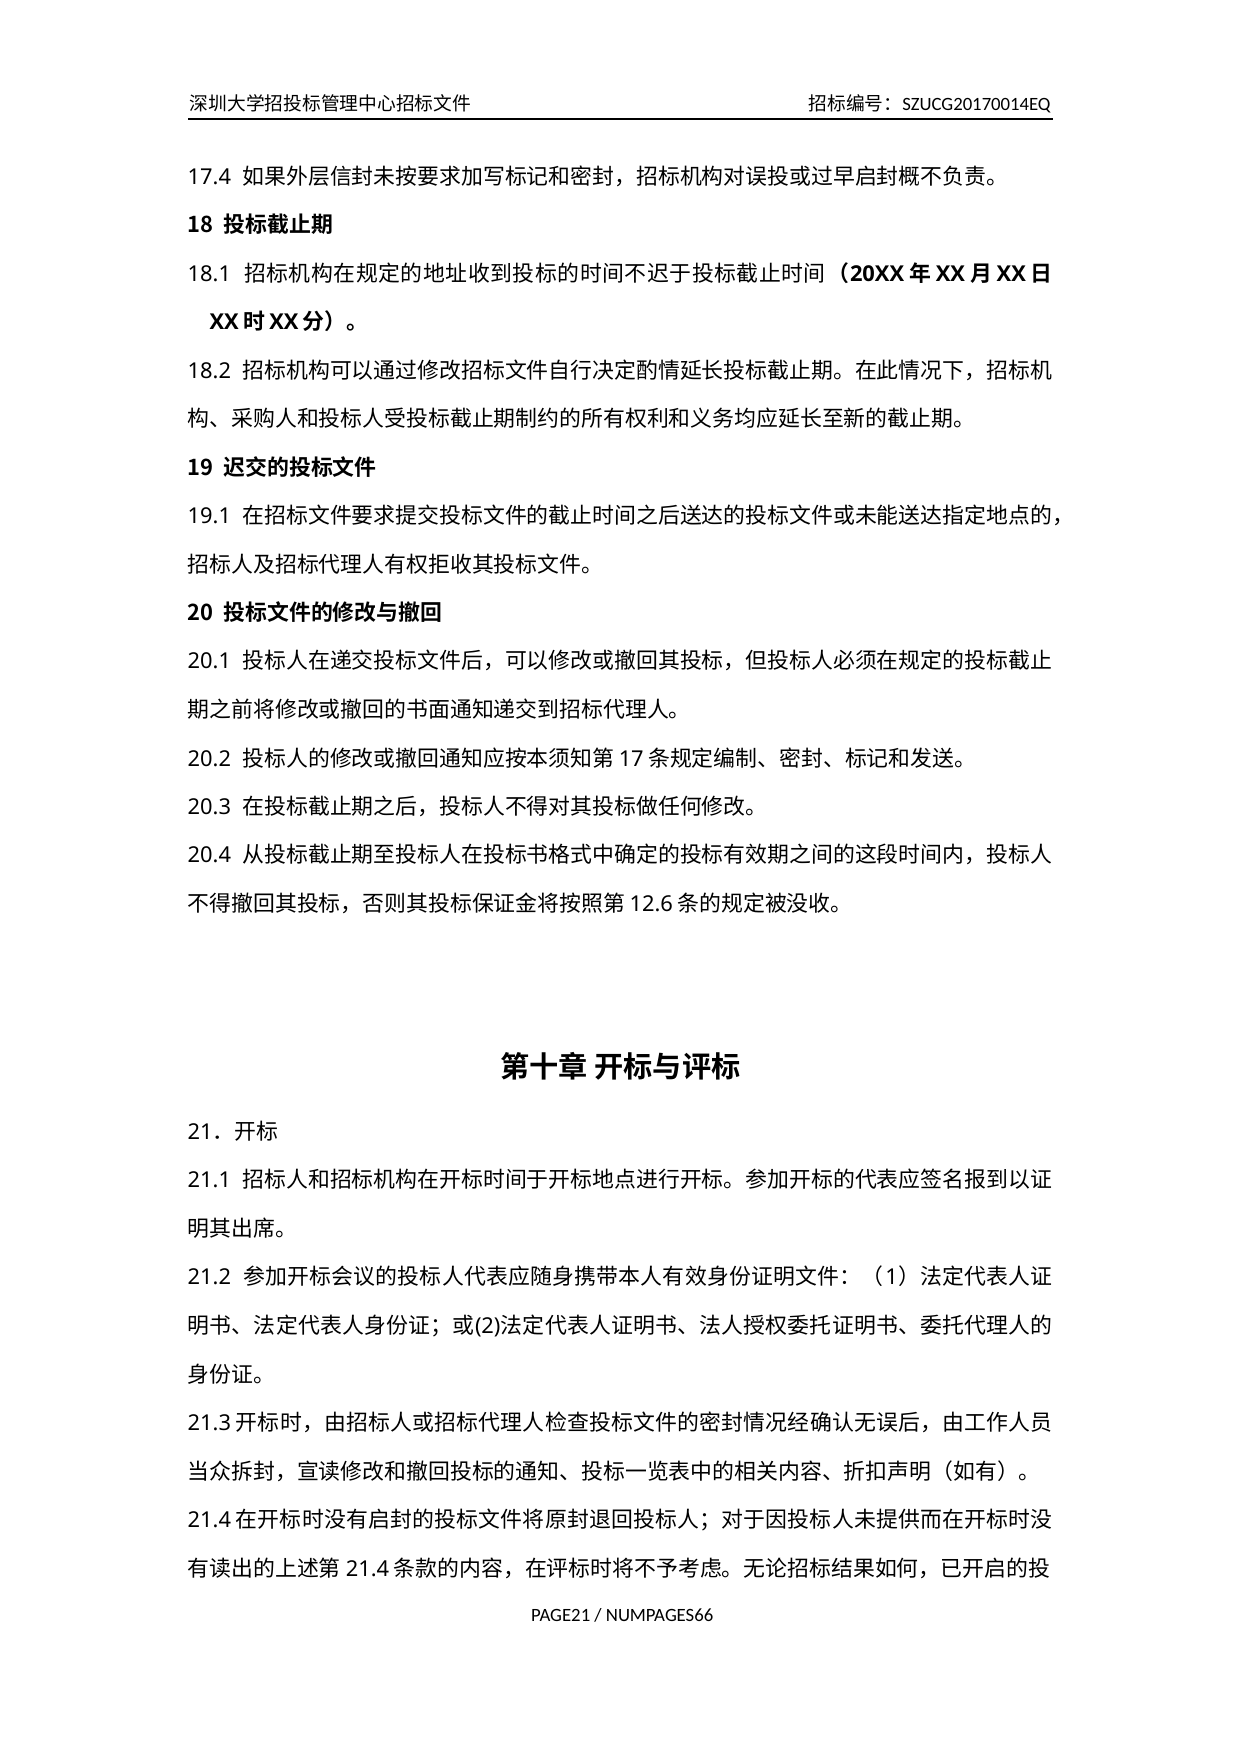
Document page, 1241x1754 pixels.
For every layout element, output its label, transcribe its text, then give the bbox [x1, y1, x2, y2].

text 18.2 招标机构可以通过修改招标文件自行决定酌情延长投标截止期。在此情况下，招标机构、采购人和投标人受投标截止期制约的所有权利和义务均应延长至新的截止期。 [187, 352, 1053, 433]
text 20.1 投标人在递交投标文件后，可以修改或撤回其投标，但投标人必须在规定的投标截止期之前将修改或撤回的书面通知递交到招标代理人。 [187, 643, 1053, 724]
text 20.4 从投标截止期至投标人在投标书格式中确定的投标有效期之间的这段时间内，投标人不得撤回其投标，否则其投标保证金将按照第12.6条的规定被没收。 [187, 837, 1053, 918]
subtitle 第十章 开标与评标 [187, 1032, 1053, 1097]
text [187, 1502, 1053, 1583]
text 18 投标截止期 [187, 207, 1053, 239]
text 21．开标 [187, 1113, 1053, 1146]
text 17.4 如果外层信封未按要求加写标记和密封，招标机构对误投或过早启封概不负责。 [187, 158, 1053, 191]
text 21.3开标时，由招标人或招标代理人检查投标文件的密封情况经确认无误后，由工作人员当众拆封，宣读修改和撤回投标的通知、投标一览表中的相关内容、折扣声明（如有）。 [187, 1405, 1053, 1486]
text 18.1 招标机构在规定的地址收到投标的时间不迟于投标截止时间（20XX年XX月XX日XX时XX分）。 [187, 255, 1053, 336]
text 21.1 招标人和招标机构在开标时间于开标地点进行开标。参加开标的代表应签名报到以证明其出席。 [187, 1162, 1053, 1243]
text 20.2 投标人的修改或撤回通知应按本须知第17条规定编制、密封、标记和发送。 [187, 740, 1053, 773]
text 21.2 参加开标会议的投标人代表应随身携带本人有效身份证明文件：（1）法定代表人证明书、法定代表人身份证；或(2)法定代表人证明书、法人授权委托证明书、委托代理人的身份证。 [187, 1259, 1053, 1389]
text 19.1 在招标文件要求提交投标文件的截止时间之后送达的投标文件或未能送达指定地点的，招标人及招标代理人有权拒收其投标文件。 [187, 498, 1053, 579]
text 19 迟交的投标文件 [187, 449, 1053, 482]
text 20 投标文件的修改与撤回 [187, 595, 1053, 627]
text 20.3 在投标截止期之后，投标人不得对其投标做任何修改。 [187, 788, 1053, 821]
